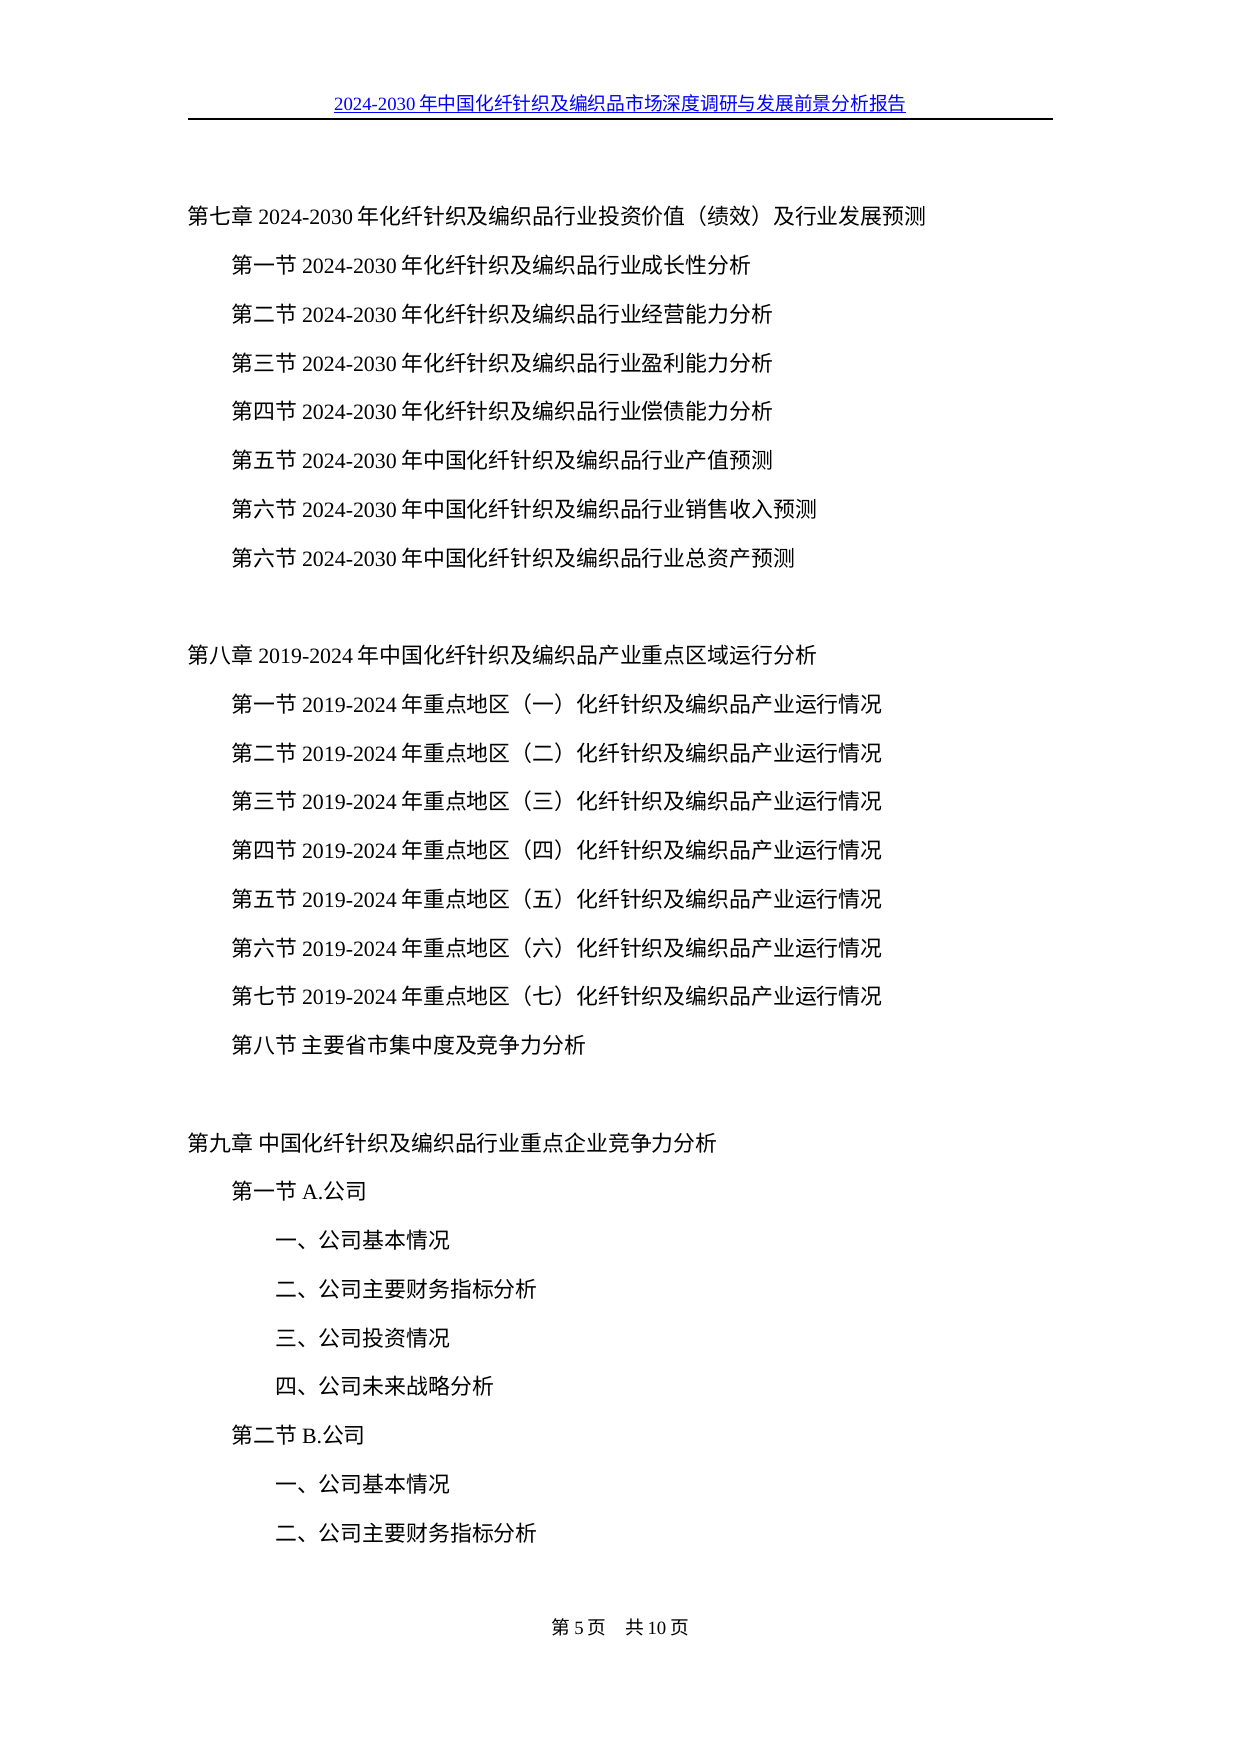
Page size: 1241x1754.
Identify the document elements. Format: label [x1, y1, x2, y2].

text [187, 150, 1053, 1548]
